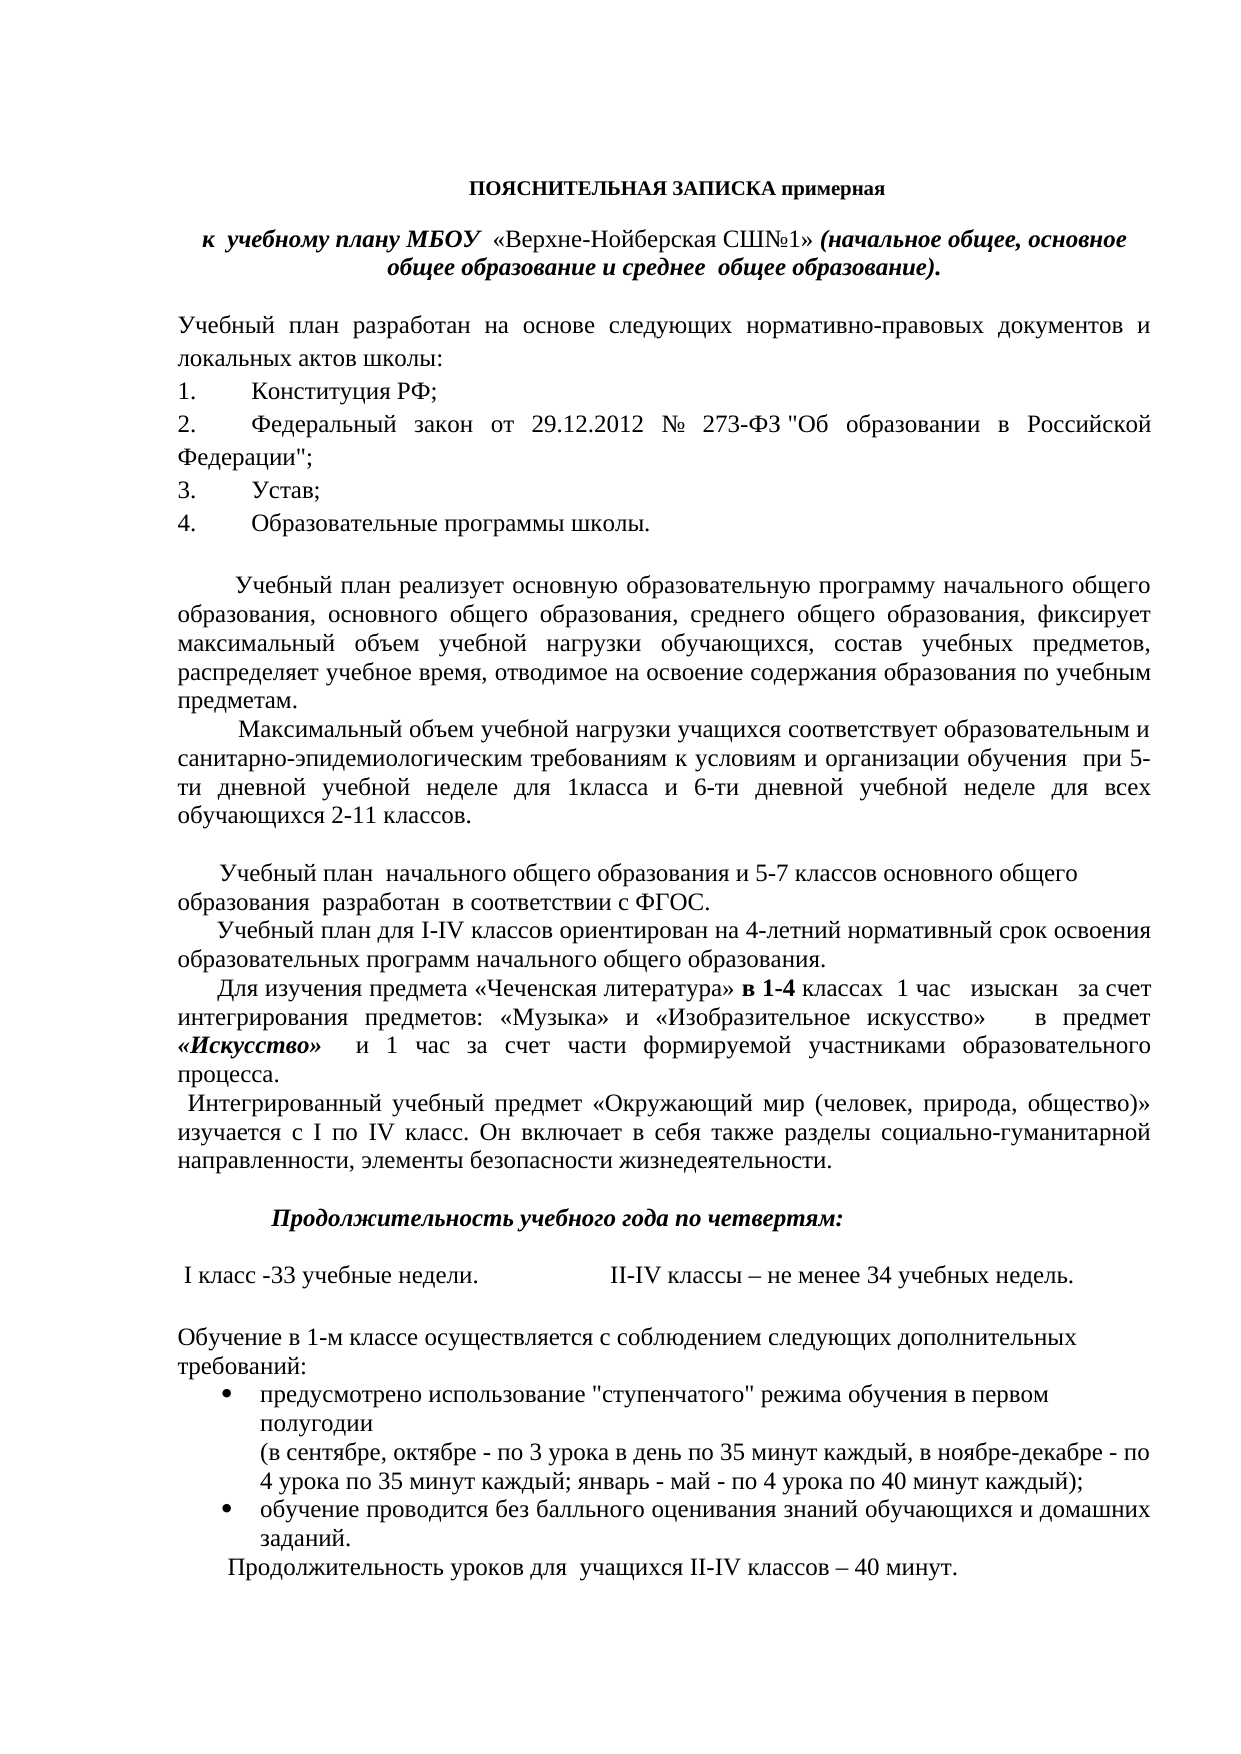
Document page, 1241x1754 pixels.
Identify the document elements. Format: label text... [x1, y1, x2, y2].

list Конституция РФ; [177, 376, 1152, 405]
list Образовательные программы школы. [177, 508, 1152, 537]
text I класс -33 учебные недели. II-IV классы – не менее 34 учебных недель. [177, 1260, 1152, 1289]
text к учебному плану МБОУ «Верхне-Нойберская СШ№1» (начальное общее, основное общее образование и среднее общее образование). [177, 224, 1152, 281]
text Максимальный объем учебной нагрузки учащихся соответствует образовательным и санитарно-эпидемиологическим требованиям к условиям и организации обучения при 5-ти дневной учебной неделе для 1класса и 6-ти дневной учебной неделе для всех обучающихся 2-11 классов. [177, 714, 1152, 829]
list предусмотрено использование "ступенчатого" режима обучения в первом полугодии [222, 1379, 1152, 1437]
text Учебный план начального общего образования и 5-7 классов основного общего образования разработан в соответствии с ФГОС. [177, 858, 1152, 915]
text Учебный план реализует основную образовательную программу начального общего образования, основного общего образования, среднего общего образования, фиксирует максимальный объем учебной нагрузки обучающихся, состав учебных предметов, распределяет учебное время, отводимое на освоение содержания образования по учебным предметам. [177, 570, 1152, 714]
text Учебный план для I-IV классов ориентирован на 4-летний нормативный срок освоения образовательных программ начального общего образования. [177, 915, 1152, 973]
list Устав; [177, 475, 1152, 504]
text Продолжительность учебного года по четвертям: [177, 1203, 1152, 1232]
text Продолжительность уроков для учащихся II-IV классов – 40 минут. [177, 1552, 1152, 1581]
text Учебный план разработан на основе следующих нормативно-правовых документов и локальных актов школы: [177, 310, 1152, 372]
text Для изучения предмета «Чеченская литература» в 1-4 классах 1 час изыскан за счет интегрирования предметов: «Музыка» и «Изобразительное искусство» в предмет «Искусство» и 1 час за счет части формируемой участниками образовательного процесса. [177, 973, 1152, 1088]
text ПОЯСНИТЕЛЬНАЯ ЗАПИСКА примерная [177, 176, 1152, 200]
list обучение проводится без балльного оценивания знаний обучающихся и домашних заданий. [222, 1494, 1152, 1552]
text (в сентябре, октябре - по 3 урока в день по 35 минут каждый, в ноябре-декабре - по 4 урока по 35 минут каждый; январь - май - по 4 урока по 40 минут каждый); [260, 1437, 1152, 1494]
text Обучение в 1-м классе осуществляется с соблюдением следующих дополнительных требований: [177, 1322, 1152, 1379]
text Интегрированный учебный предмет «Окружающий мир (человек, природа, общество)» изучается с I по IV класс. Он включает в себя также разделы социально-гуманитарной направленности, элементы безопасности жизнедеятельности. [177, 1088, 1152, 1174]
list Федеральный закон от 29.12.2012 № 273-ФЗ "Об образовании в Российской Федерации"; [177, 409, 1152, 471]
